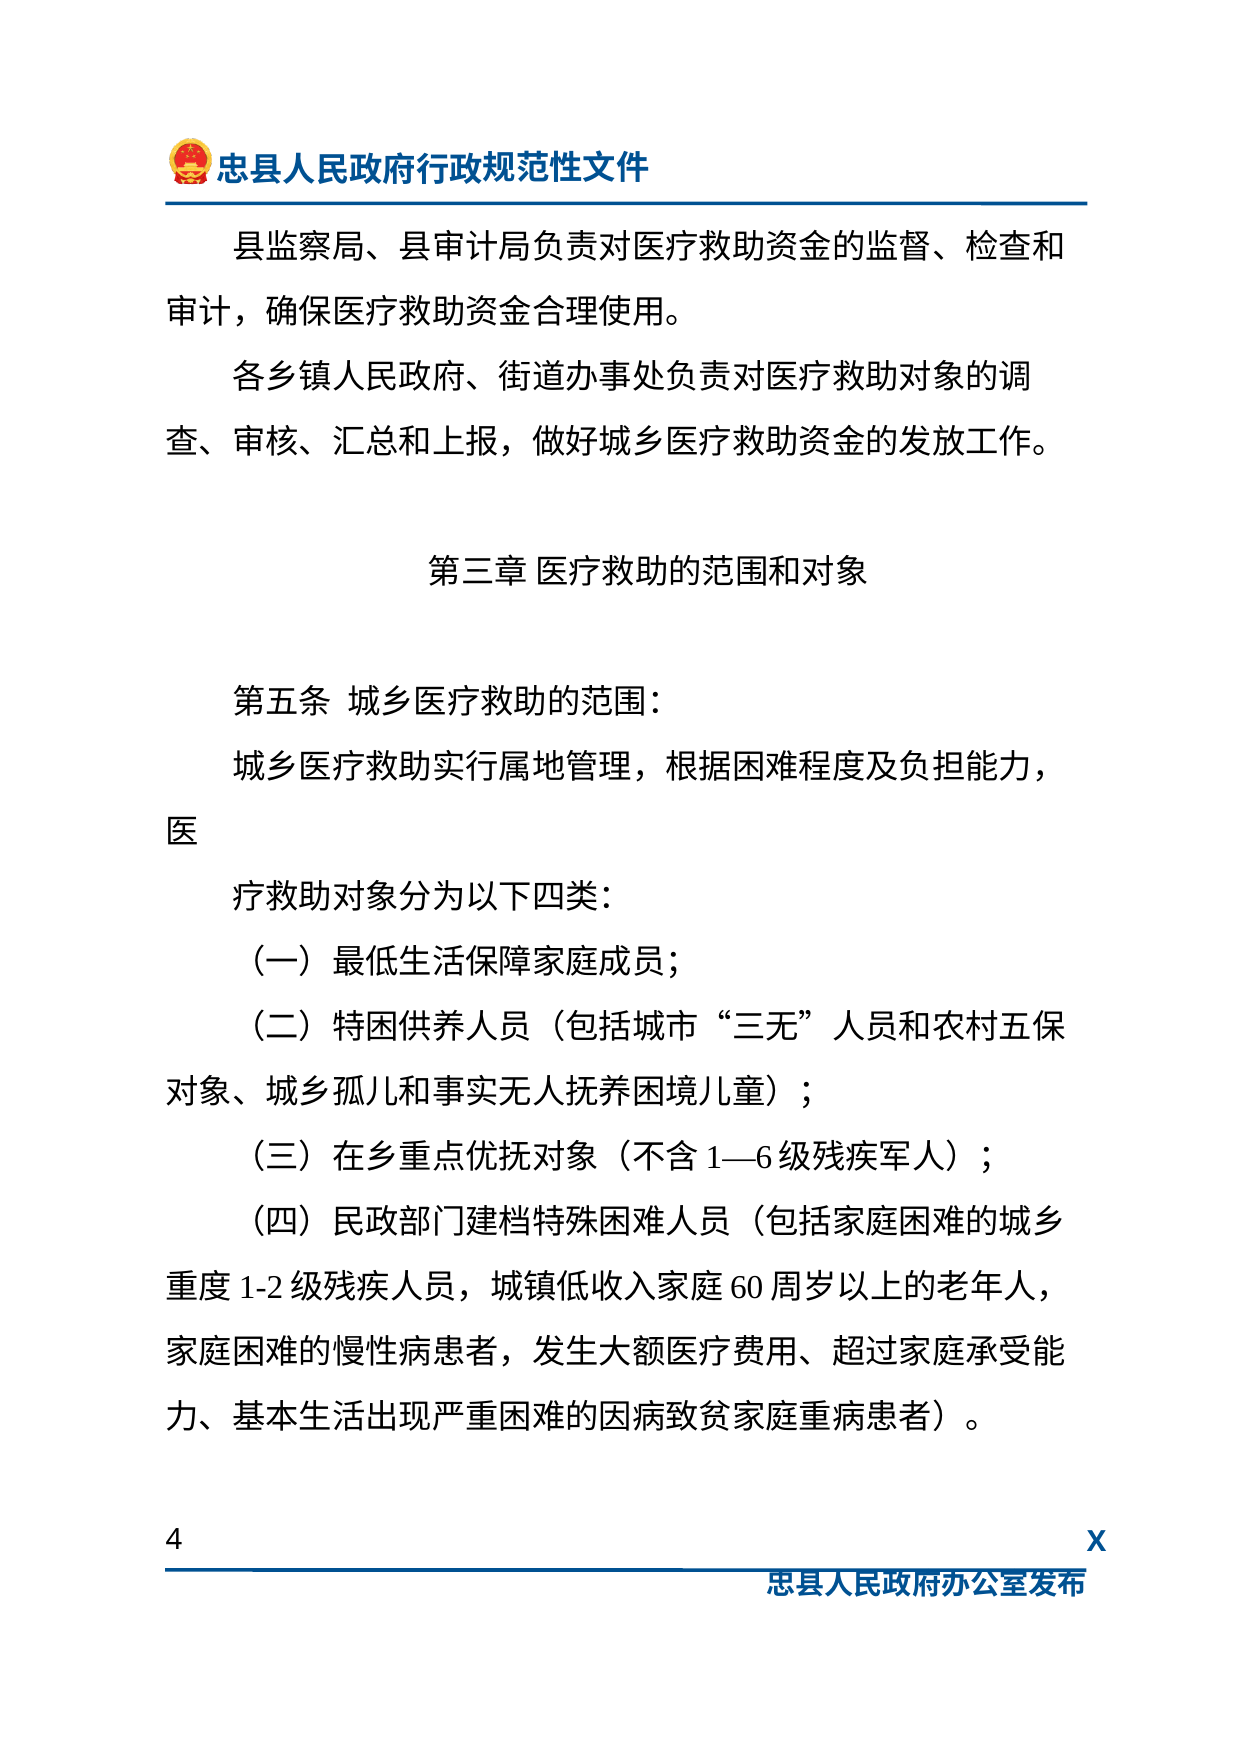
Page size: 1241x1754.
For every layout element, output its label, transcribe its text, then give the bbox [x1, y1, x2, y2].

text 县监察局、县审计局负责对医疗救助资金的监督、检查和审计，确保医疗救助资金合理使用。 [165, 211, 1087, 341]
text （二）特困供养人员（包括城市“三无”人员和农村五保对象、城乡孤儿和事实无人抚养困境儿童）； [165, 991, 1087, 1121]
text 城乡医疗救助实行属地管理，根据困难程度及负担能力，医 [165, 731, 1087, 861]
text 第三章 医疗救助的范围和对象 [165, 536, 1087, 601]
text 疗救助对象分为以下四类： [165, 861, 1087, 926]
text （三）在乡重点优抚对象（不含1―6级残疾军人）； [165, 1121, 1087, 1186]
text 各乡镇人民政府、街道办事处负责对医疗救助对象的调查、审核、汇总和上报，做好城乡医疗救助资金的发放工作。 [165, 341, 1087, 471]
text 第五条 城乡医疗救助的范围： [165, 666, 1087, 731]
text （一）最低生活保障家庭成员； [165, 926, 1087, 991]
text （四）民政部门建档特殊困难人员（包括家庭困难的城乡重度1-2级残疾人员，城镇低收入家庭60周岁以上的老年人，家庭困难的慢性病患者，发生大额医疗费用、超过家庭承受能力、基本生活出现严重困难的因病致贫家庭重病患者）。 [165, 1186, 1087, 1446]
picture [165, 136, 216, 188]
